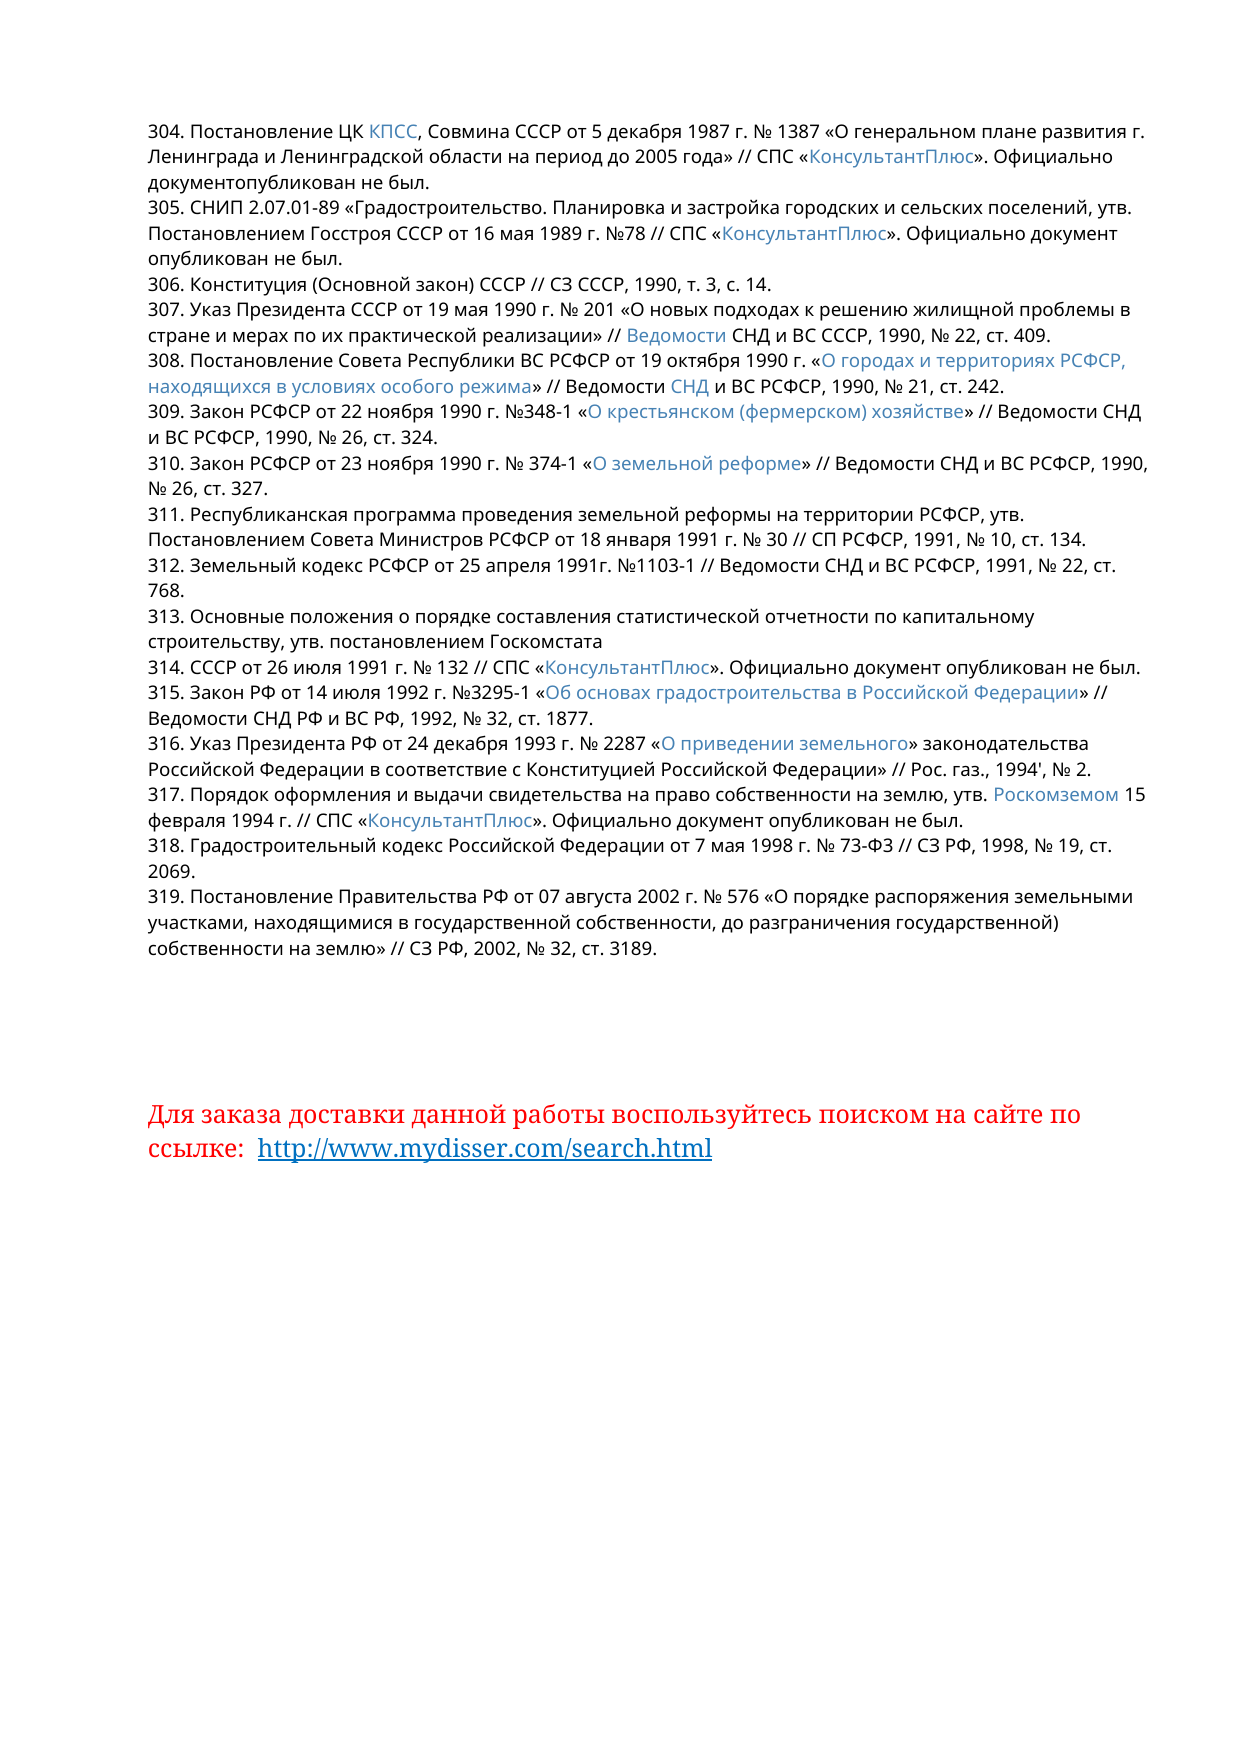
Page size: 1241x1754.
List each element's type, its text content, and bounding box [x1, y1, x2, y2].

text Для заказа доставки данной работы воспользуйтесь поиском на сайте по ссылке: http://www.mydisser.com/search.html [148, 1096, 1152, 1164]
